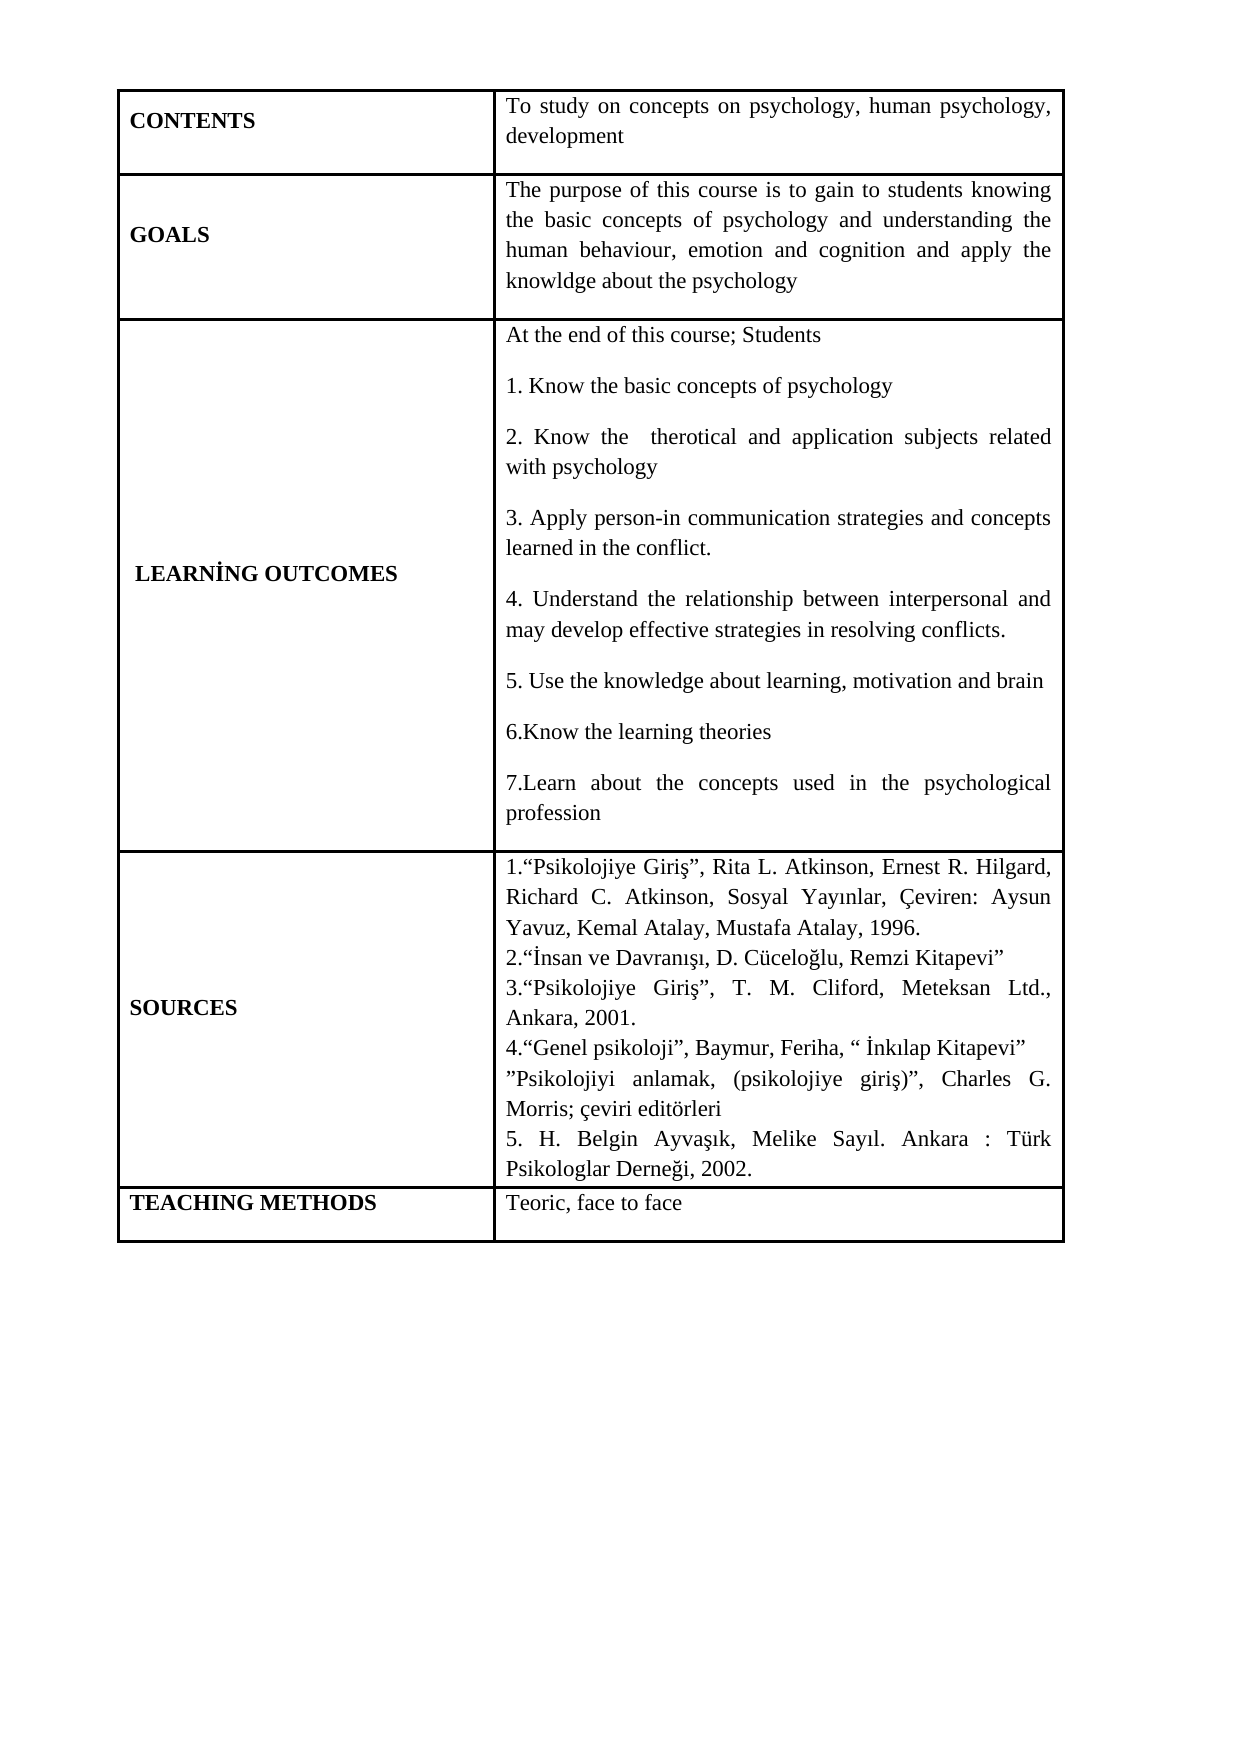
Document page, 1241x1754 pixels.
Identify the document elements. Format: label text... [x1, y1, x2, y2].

table_cell Teoric, face to face [496, 1189, 1062, 1240]
table_cell 1.“Psikolojiye Giriş”, Rita L. Atkinson, Ernest R. Hilgard, Richard C. Atkinson, Sosyal Yayınlar, Çeviren: Aysun Yavuz, Kemal Atalay, Mustafa Atalay, 1996. 2.“İnsan ve Davranışı, D. Cüceloğlu, Remzi Kitapevi” 3.“Psikolojiye Giriş”, T. M. Cliford, Meteksan Ltd., Ankara, 2001. 4.“Genel psikoloji”, Baymur, Feriha, “ İnkılap Kitapevi” ”Psikolojiyi anlamak, (psikolojiye giriş)”, Charles G. Morris; çeviri editörleri 5. H. Belgin Ayvaşık, Melike Sayıl. Ankara : Türk Psikologlar Derneği, 2002. [496, 853, 1062, 1186]
table_cell GOALS [120, 176, 493, 318]
table_cell At the end of this course; Students 1. Know the basic concepts of psychology 2. Know the therotical and application subjects related with psychology 3. Apply person-in communication strategies and concepts learned in the conflict. 4. Understand the relationship between interpersonal and may develop effective strategies in resolving conflicts. 5. Use the knowledge about learning, motivation and brain 6.Know the learning theories 7.Learn about the concepts used in the psychological profession [496, 321, 1062, 850]
table_cell CONTENTS [120, 92, 493, 173]
table_cell The purpose of this course is to gain to students knowing the basic concepts of psychology and understanding the human behaviour, emotion and cognition and apply the knowldge about the psychology [496, 176, 1062, 318]
table_cell To study on concepts on psychology, human psychology, development [496, 92, 1062, 173]
table_cell TEACHING METHODS [120, 1189, 493, 1240]
table_cell LEARNİNG OUTCOMES [120, 321, 493, 850]
table_cell SOURCES [120, 853, 493, 1186]
